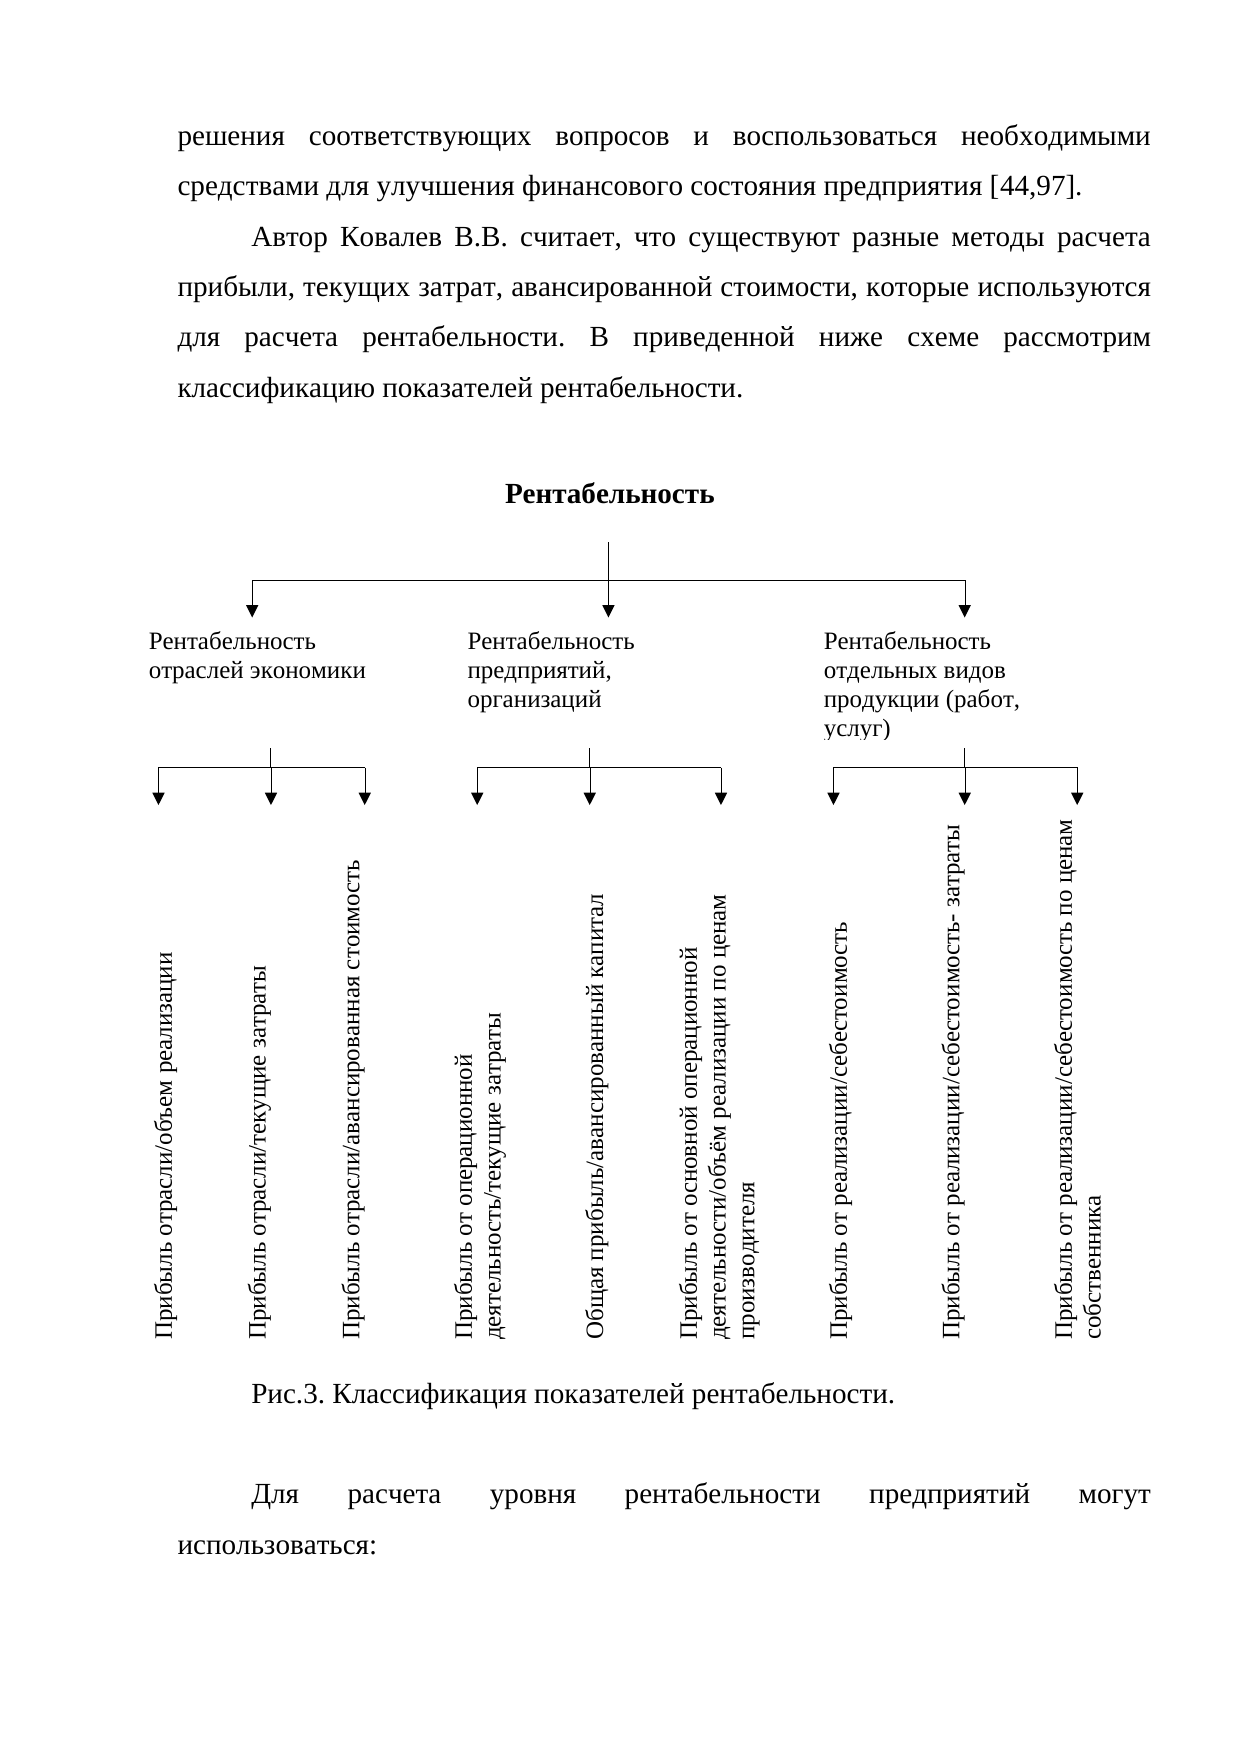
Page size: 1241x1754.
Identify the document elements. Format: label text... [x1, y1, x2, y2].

text Для расчета уровня рентабельности предприятий могут использоваться: [177, 1477, 1152, 1560]
text Рис.3. Классификация показателей рентабельности. [177, 1376, 1152, 1409]
text Автор Ковалев В.В. считает, что существуют разные методы расчета прибыли, текущих затрат, авансированной стоимости, которые используются для расчета рентабельности. В приведенной ниже схеме рассмотрим классификацию показателей рентабельности. [177, 219, 1152, 403]
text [177, 118, 1152, 202]
